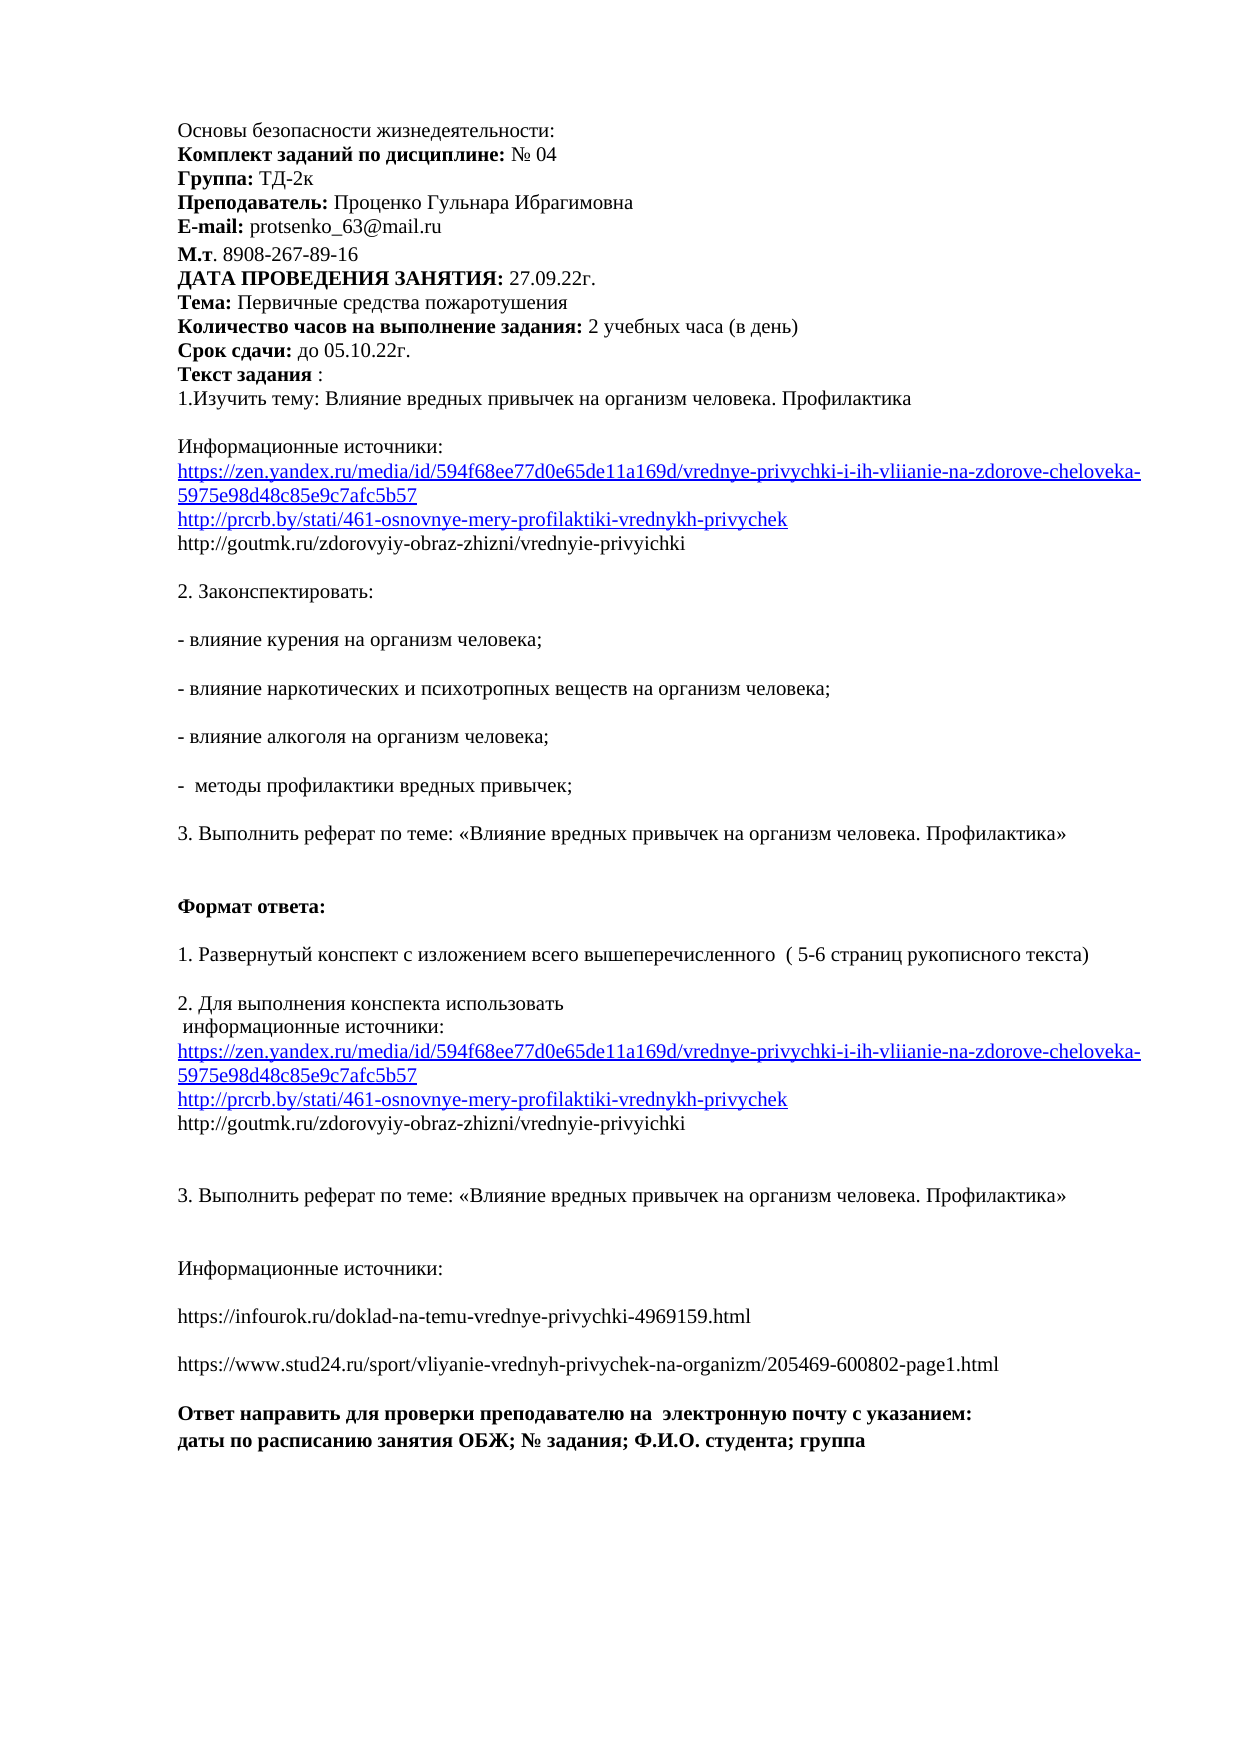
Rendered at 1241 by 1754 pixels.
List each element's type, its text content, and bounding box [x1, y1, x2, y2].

text - методы профилактики вредных привычек; [177, 773, 1152, 797]
text Срок сдачи: до 05.10.22г. [177, 338, 1152, 362]
text https://zen.yandex.ru/media/id/594f68ee77d0e65de11a169d/vrednye-privychki-i-ih-vliianie-na-zdorove-cheloveka-5975e98d48c85e9c7afc5b57 [177, 1038, 1152, 1087]
text Текст задания : [177, 362, 1152, 386]
text Формат ответа: [177, 893, 1152, 918]
text 3. Выполнить реферат по теме: «Влияние вредных привычек на организм человека. Профилактика» [177, 821, 1152, 845]
text даты по расписанию занятия ОБЖ; № задания; Ф.И.О. студента; группа [177, 1428, 1152, 1452]
text Преподаватель: Проценко Гульнара Ибрагимовна [177, 190, 1152, 214]
text Основы безопасности жизнедеятельности: [177, 118, 1152, 142]
text http://prcrb.by/stati/461-osnovnye-mery-profilaktiki-vrednykh-privychek [177, 507, 1152, 531]
text Информационные источники: [177, 434, 1152, 458]
text http://goutmk.ru/zdorovyiy-obraz-zhizni/vrednyie-privyichki [177, 531, 1152, 555]
text Ответ направить для проверки преподавателю на электронную почту с указанием: [177, 1401, 1152, 1425]
text Е-mail: protsenko_63@mail.ru [177, 214, 1152, 238]
text М.т. 8908-267-89-16 [177, 242, 1152, 266]
text - влияние алкоголя на организм человека; [177, 724, 1152, 748]
text 2. Для выполнения конспекта использовать [177, 990, 1152, 1014]
text - влияние наркотических и психотропных веществ на организм человека; [177, 676, 1152, 700]
text http://prcrb.by/stati/461-osnovnye-mery-profilaktiki-vrednykh-privychek [177, 1087, 1152, 1111]
text 3. Выполнить реферат по теме: «Влияние вредных привычек на организм человека. Профилактика» [177, 1183, 1152, 1207]
text http://goutmk.ru/zdorovyiy-obraz-zhizni/vrednyie-privyichki [177, 1111, 1152, 1135]
text https://infourok.ru/doklad-na-temu-vrednye-privychki-4969159.html [177, 1304, 1152, 1328]
text ДАТА ПРОВЕДЕНИЯ ЗАНЯТИЯ: 27.09.22г. [177, 266, 1152, 290]
text https://www.stud24.ru/sport/vliyanie-vrednyh-privychek-na-organizm/205469-600802-page1.html [177, 1352, 1152, 1376]
text Группа: ТД-2к [177, 166, 1152, 190]
text 1.Изучить тему: Влияние вредных привычек на организм человека. Профилактика [177, 386, 1152, 410]
text 1. Развернутый конспект с изложением всего вышеперечисленного ( 5-6 страниц рукописного текста) [177, 942, 1152, 966]
text Комплект заданий по дисциплине: № 04 [177, 142, 1152, 166]
text Тема: Первичные средства пожаротушения [177, 290, 1152, 314]
text Количество часов на выполнение задания: 2 учебных часа (в день) [177, 314, 1152, 338]
text - влияние курения на организм человека; [177, 627, 1152, 651]
text https://zen.yandex.ru/media/id/594f68ee77d0e65de11a169d/vrednye-privychki-i-ih-vliianie-na-zdorove-cheloveka-5975e98d48c85e9c7afc5b57 [177, 458, 1152, 507]
text 2. Законспектировать: [177, 579, 1152, 603]
text Информационные источники: [177, 1255, 1152, 1279]
text информационные источники: [177, 1014, 1152, 1038]
